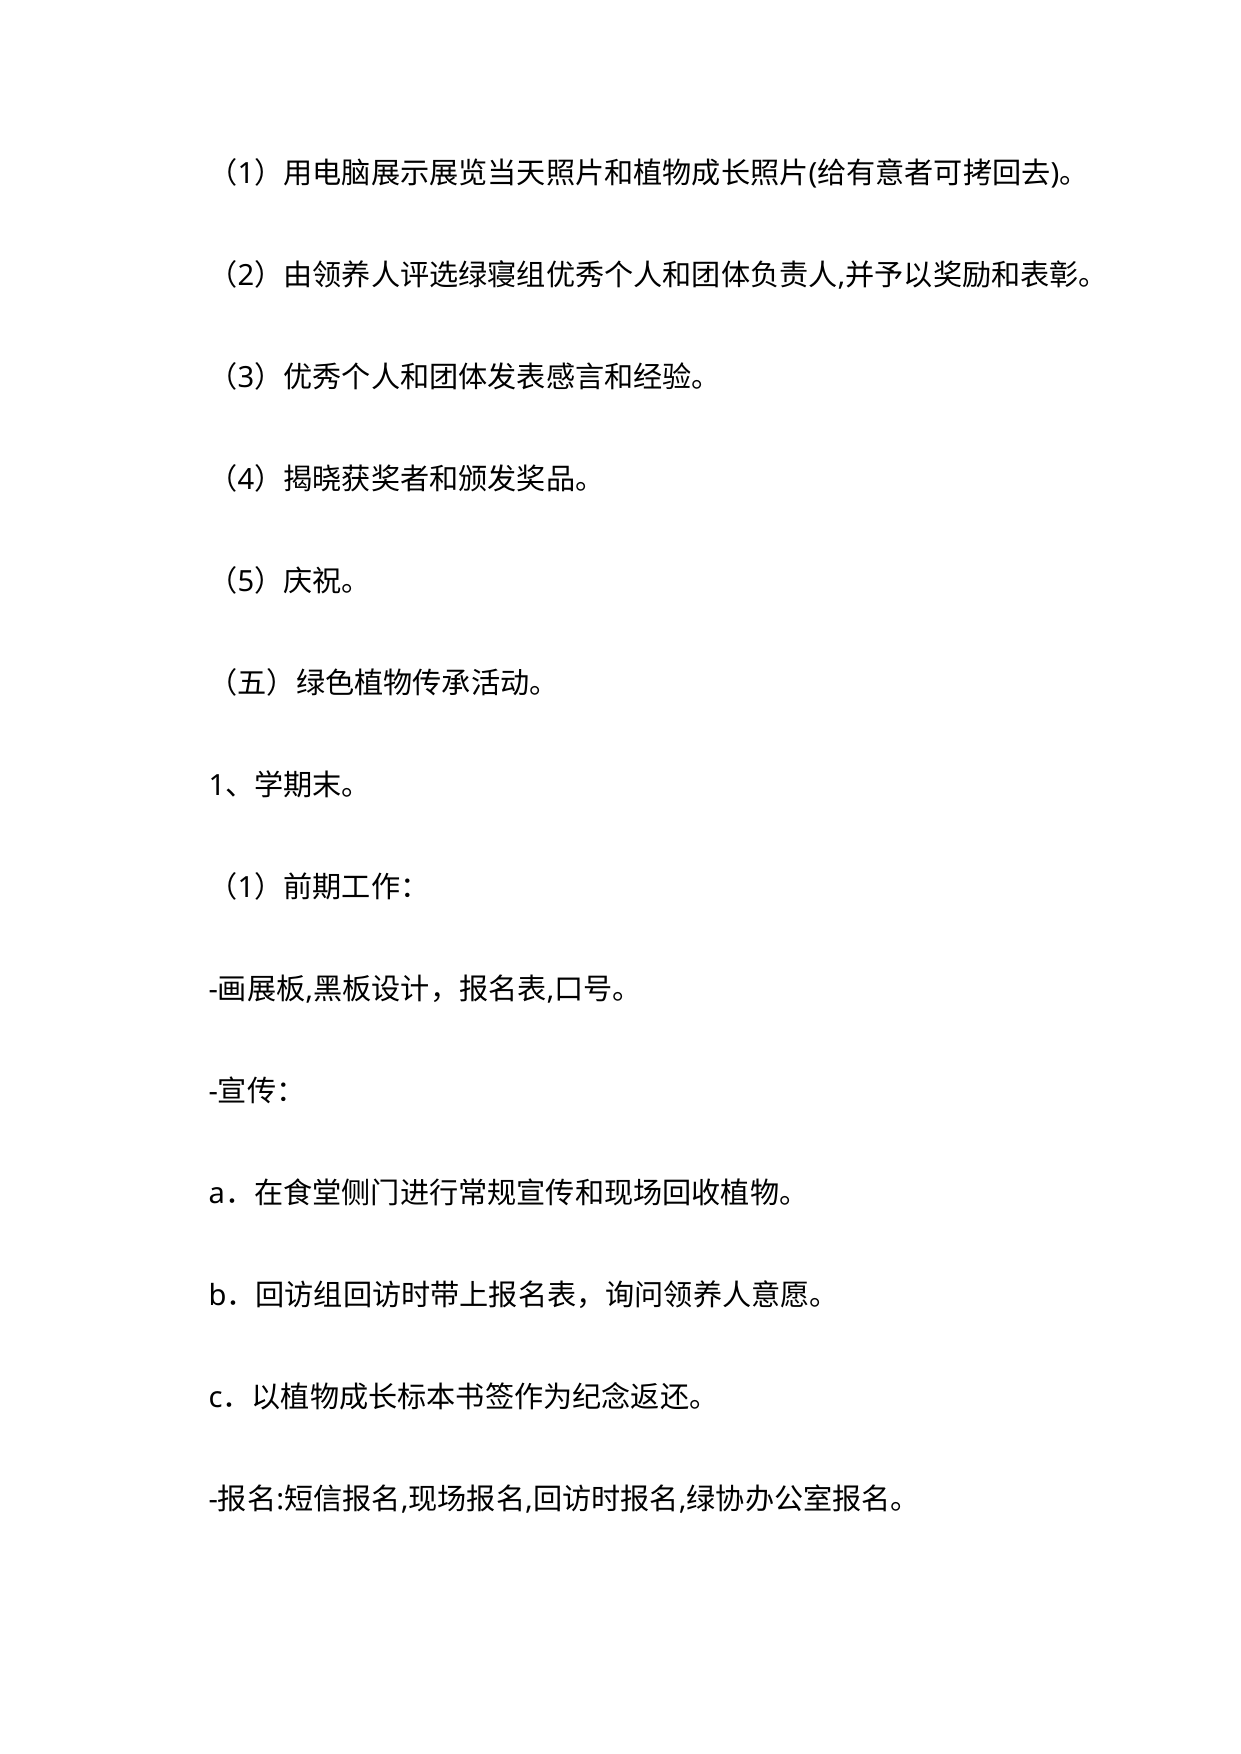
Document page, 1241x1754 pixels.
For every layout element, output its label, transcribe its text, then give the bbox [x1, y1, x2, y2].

text （五）绿色植物传承活动。 [150, 660, 1090, 702]
text a．在食堂侧门进行常规宣传和现场回收植物。 [150, 1169, 1090, 1212]
text 1、学期末。 [150, 762, 1090, 804]
text （2）由领养人评选绿寝组优秀个人和团体负责人,并予以奖励和表彰。 [150, 252, 1090, 294]
text c．以植物成长标本书签作为纪念返还。 [150, 1373, 1090, 1416]
text （4）揭晓获奖者和颁发奖品。 [150, 456, 1090, 498]
text （1）前期工作： [150, 864, 1090, 906]
text b．回访组回访时带上报名表，询问领养人意愿。 [150, 1272, 1090, 1314]
text -宣传： [150, 1068, 1090, 1110]
text -画展板,黑板设计，报名表,口号。 [150, 966, 1090, 1008]
text （5）庆祝。 [150, 558, 1090, 600]
text -报名:短信报名,现场报名,回访时报名,绿协办公室报名。 [150, 1476, 1090, 1518]
text （3）优秀个人和团体发表感言和经验。 [150, 354, 1090, 396]
text （1）用电脑展示展览当天照片和植物成长照片(给有意者可拷回去)。 [150, 150, 1090, 192]
